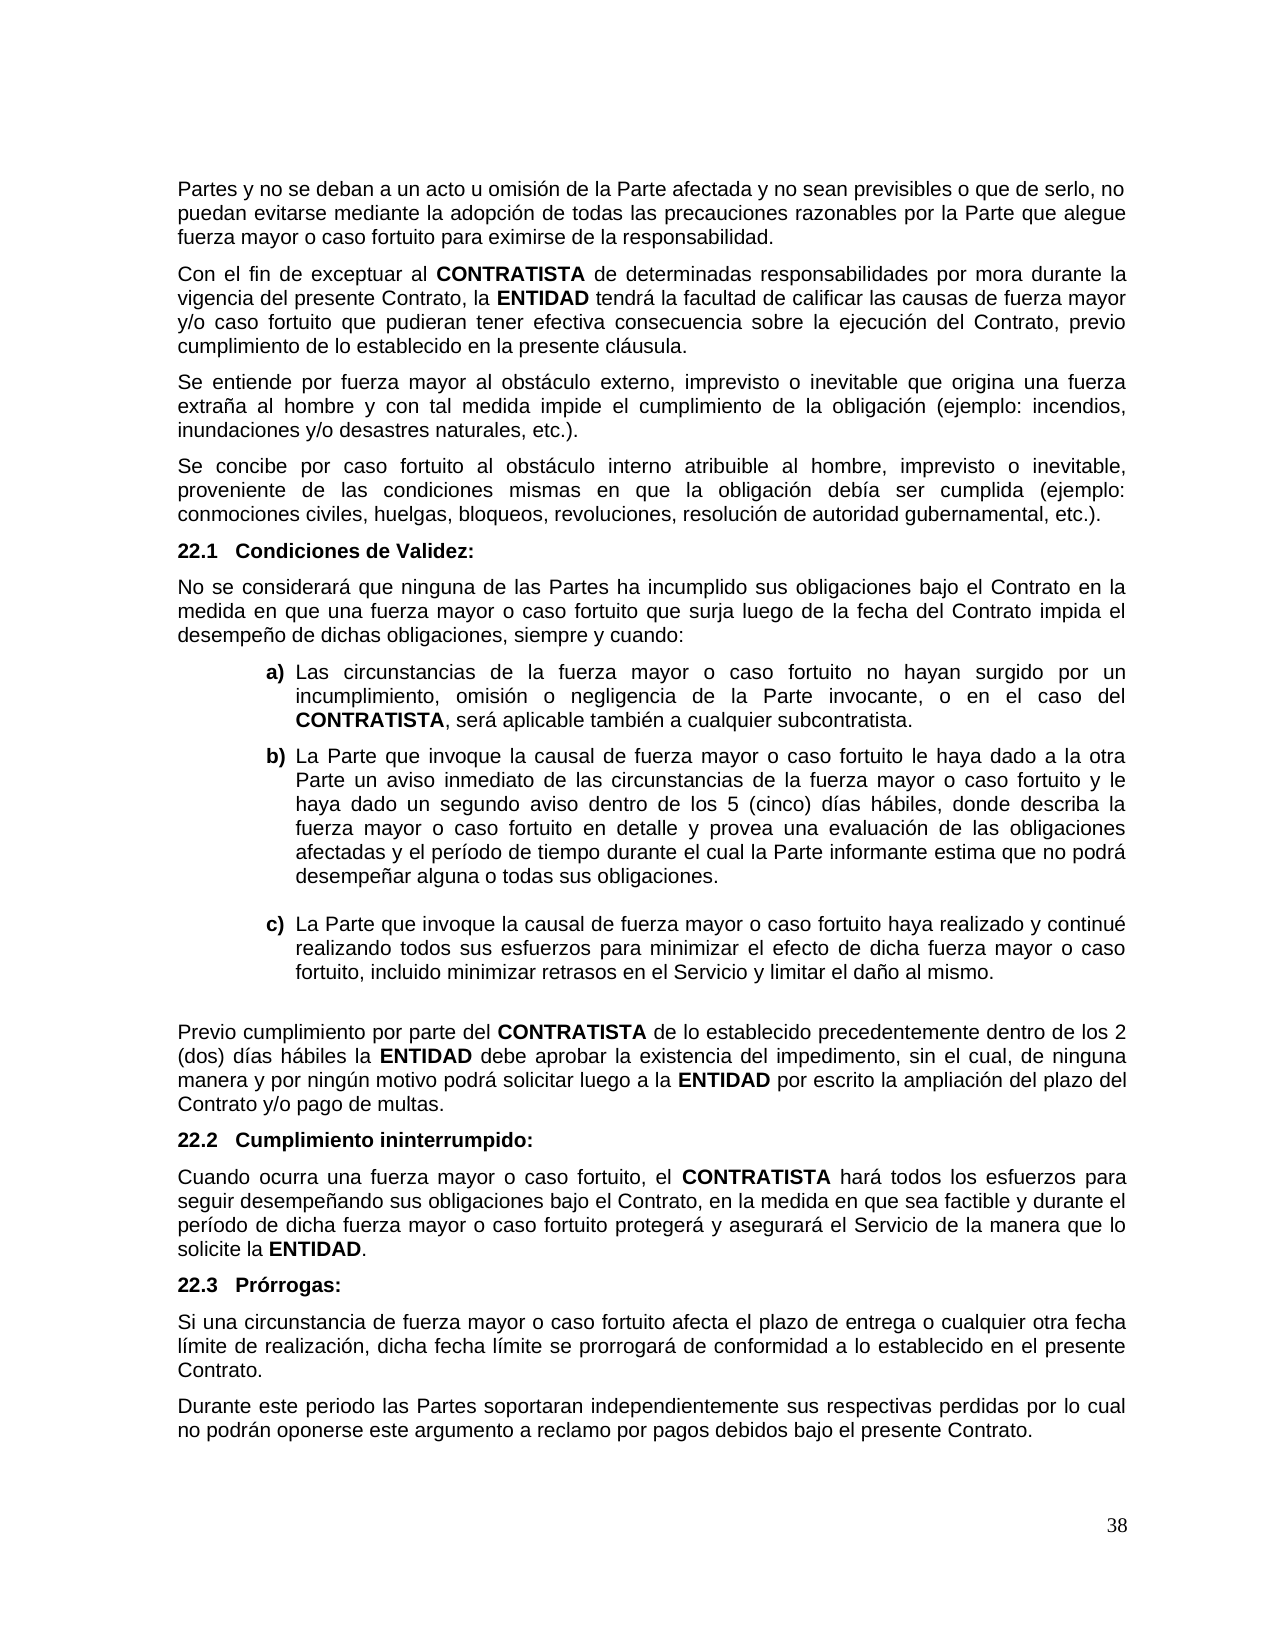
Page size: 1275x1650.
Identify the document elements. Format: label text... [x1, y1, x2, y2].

text Se concibe por caso fortuito al obstáculo interno atribuible al hombre, imprevisto o inevitable, proveniente de las condiciones mismas en que la obligación debía ser cumplida (ejemplo: conmociones civiles, huelgas, bloqueos, revoluciones, resolución de autoridad gubernamental, etc.). [177, 454, 1127, 526]
text Previo cumplimiento por parte del CONTRATISTA de lo establecido precedentemente dentro de los 2 (dos) días hábiles la ENTIDAD debe aprobar la existencia del impedimento, sin el cual, de ninguna manera y por ningún motivo podrá solicitar luego a la ENTIDAD por escrito la ampliación del plazo del Contrato y/o pago de multas. [177, 1020, 1127, 1116]
text Durante este periodo las Partes soportaran independientemente sus respectivas perdidas por lo cual no podrán oponerse este argumento a reclamo por pagos debidos bajo el presente Contrato. [177, 1394, 1127, 1442]
text Cuando ocurra una fuerza mayor o caso fortuito, el CONTRATISTA hará todos los esfuerzos para seguir desempeñando sus obligaciones bajo el Contrato, en la medida en que sea factible y durante el período de dicha fuerza mayor o caso fortuito protegerá y asegurará el Servicio de la manera que lo solicite la ENTIDAD. [177, 1165, 1127, 1261]
text Se entiende por fuerza mayor al obstáculo externo, imprevisto o inevitable que origina una fuerza extraña al hombre y con tal medida impide el cumplimiento de la obligación (ejemplo: incendios, inundaciones y/o desastres naturales, etc.). [177, 370, 1127, 442]
text 22.2 Cumplimiento ininterrumpido: [177, 1128, 1127, 1152]
text Con el fin de exceptuar al CONTRATISTA de determinadas responsabilidades por mora durante la vigencia del presente Contrato, la ENTIDAD tendrá la facultad de calificar las causas de fuerza mayor y/o caso fortuito que pudieran tener efectiva consecuencia sobre la ejecución del Contrato, previo cumplimiento de lo establecido en la presente cláusula. [177, 262, 1127, 357]
text Si una circunstancia de fuerza mayor o caso fortuito afecta el plazo de entrega o cualquier otra fecha límite de realización, dicha fecha límite se prorrogará de conformidad a lo establecido en el presente Contrato. [177, 1309, 1127, 1381]
list La Parte que invoque la causal de fuerza mayor o caso fortuito le haya dado a la otra Parte un aviso inmediato de las circunstancias de la fuerza mayor o caso fortuito y le haya dado un segundo aviso dentro de los 5 (cinco) días hábiles, donde describa la fuerza mayor o caso fortuito en detalle y provea una evaluación de las obligaciones afectadas y el período de tiempo durante el cual la Parte informante estima que no podrá desempeñar alguna o todas sus obligaciones. [266, 744, 1127, 888]
text No se considerará que ninguna de las Partes ha incumplido sus obligaciones bajo el Contrato en la medida en que una fuerza mayor o caso fortuito que surja luego de la fecha del Contrato impida el desempeño de dichas obligaciones, siempre y cuando: [177, 575, 1127, 647]
list Las circunstancias de la fuerza mayor o caso fortuito no hayan surgido por un incumplimiento, omisión o negligencia de la Parte invocante, o en el caso del CONTRATISTA, será aplicable también a cualquier subcontratista. [266, 659, 1127, 731]
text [177, 177, 1127, 249]
list La Parte que invoque la causal de fuerza mayor o caso fortuito haya realizado y continué realizando todos sus esfuerzos para minimizar el efecto de dicha fuerza mayor o caso fortuito, incluido minimizar retrasos en el Servicio y limitar el daño al mismo. [266, 912, 1127, 983]
text 22.3 Prórrogas: [177, 1273, 1127, 1297]
text 22.1 Condiciones de Validez: [177, 539, 1127, 563]
